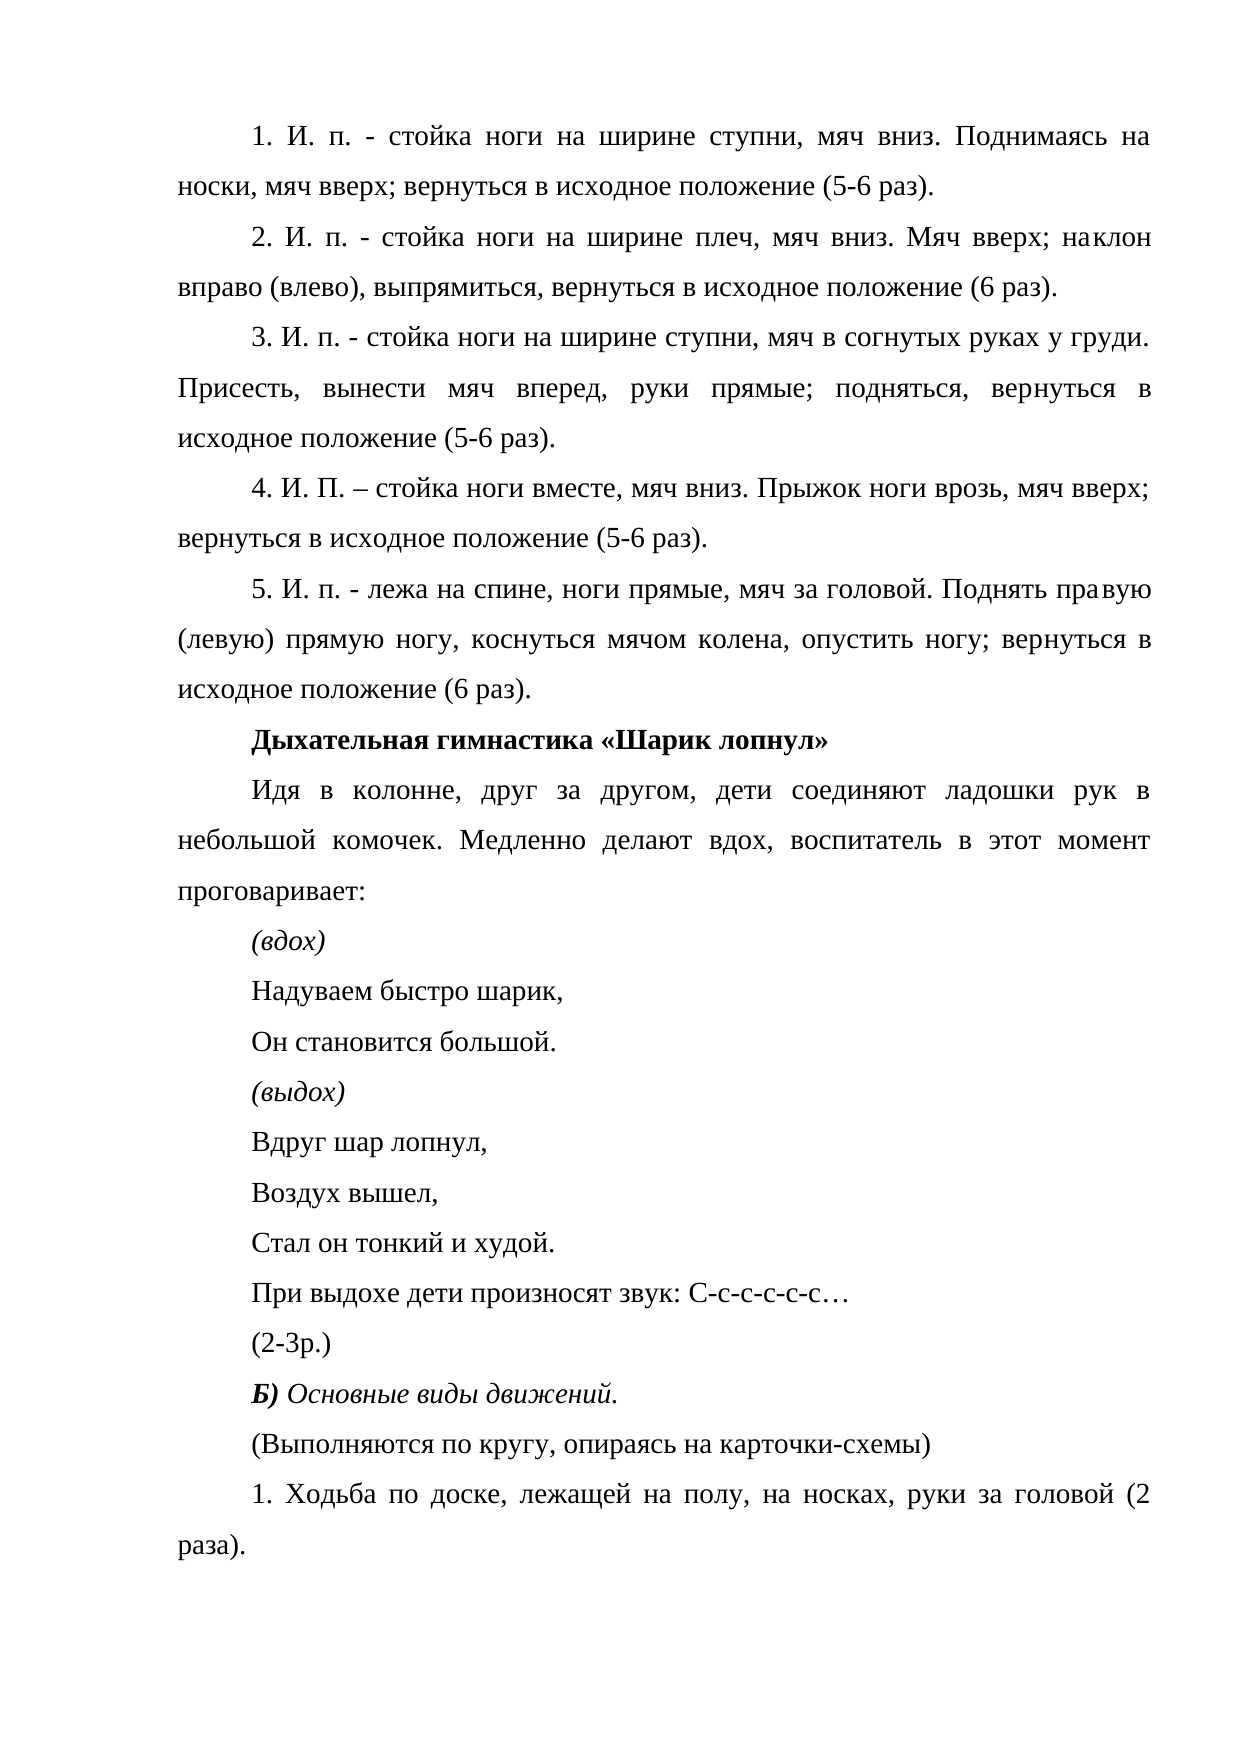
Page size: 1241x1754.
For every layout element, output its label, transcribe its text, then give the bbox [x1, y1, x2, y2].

list (Выполняются по кругу, опираясь на карточки-схемы) [177, 1426, 1152, 1460]
list Б) Основные виды движений. [177, 1376, 1152, 1409]
list Вдруг шар лопнул, [177, 1124, 1152, 1158]
list (выдох) [177, 1074, 1152, 1108]
list 3. И. п. - стойка ноги на ширине ступни, мяч в согнутых руках у груди. Присесть, вынести мяч вперед, руки прямые; подняться, вернуться в исходное положение (5-6 раз). [177, 319, 1152, 453]
list Надуваем быстро шарик, [177, 973, 1152, 1007]
list При выдохе дети произносят звук: С-с-с-с-с-с… [177, 1275, 1152, 1309]
list 4. И. П. – стойка ноги вместе, мяч вниз. Прыжок ноги врозь, мяч вверх; вернуться в исходное положение (5-6 раз). [177, 470, 1152, 554]
list 1. И. п. - стойка ноги на ширине ступни, мяч вниз. Поднимаясь на носки, мяч вверх; вернуться в исходное положение (5-6 раз). [177, 118, 1152, 202]
list 2. И. п. - стойка ноги на ширине плеч, мяч вниз. Мяч вверх; наклон вправо (влево), выпрямиться, вернуться в исходное положение (6 раз). [177, 219, 1152, 303]
list Он становится большой. [177, 1024, 1152, 1057]
list (2-3р.) [177, 1326, 1152, 1359]
list Идя в колонне, друг за другом, дети соединяют ладошки рук в небольшой комочек. Медленно делают вдох, воспитатель в этот момент проговаривает: [177, 772, 1152, 906]
list (вдох) [177, 923, 1152, 957]
list 1. Ходьба по доске, лежащей на полу, на носках, руки за головой (2 раза). [177, 1477, 1152, 1560]
list Стал он тонкий и худой. [177, 1225, 1152, 1258]
list Дыхательная гимнастика «Шарик лопнул» [177, 722, 1152, 755]
list Воздух вышел, [177, 1175, 1152, 1208]
list 5. И. п. - лежа на спине, ноги прямые, мяч за головой. Поднять правую (левую) прямую ногу, коснуться мячом колена, опустить ногу; вернуться в исходное положение (6 раз). [177, 571, 1152, 705]
